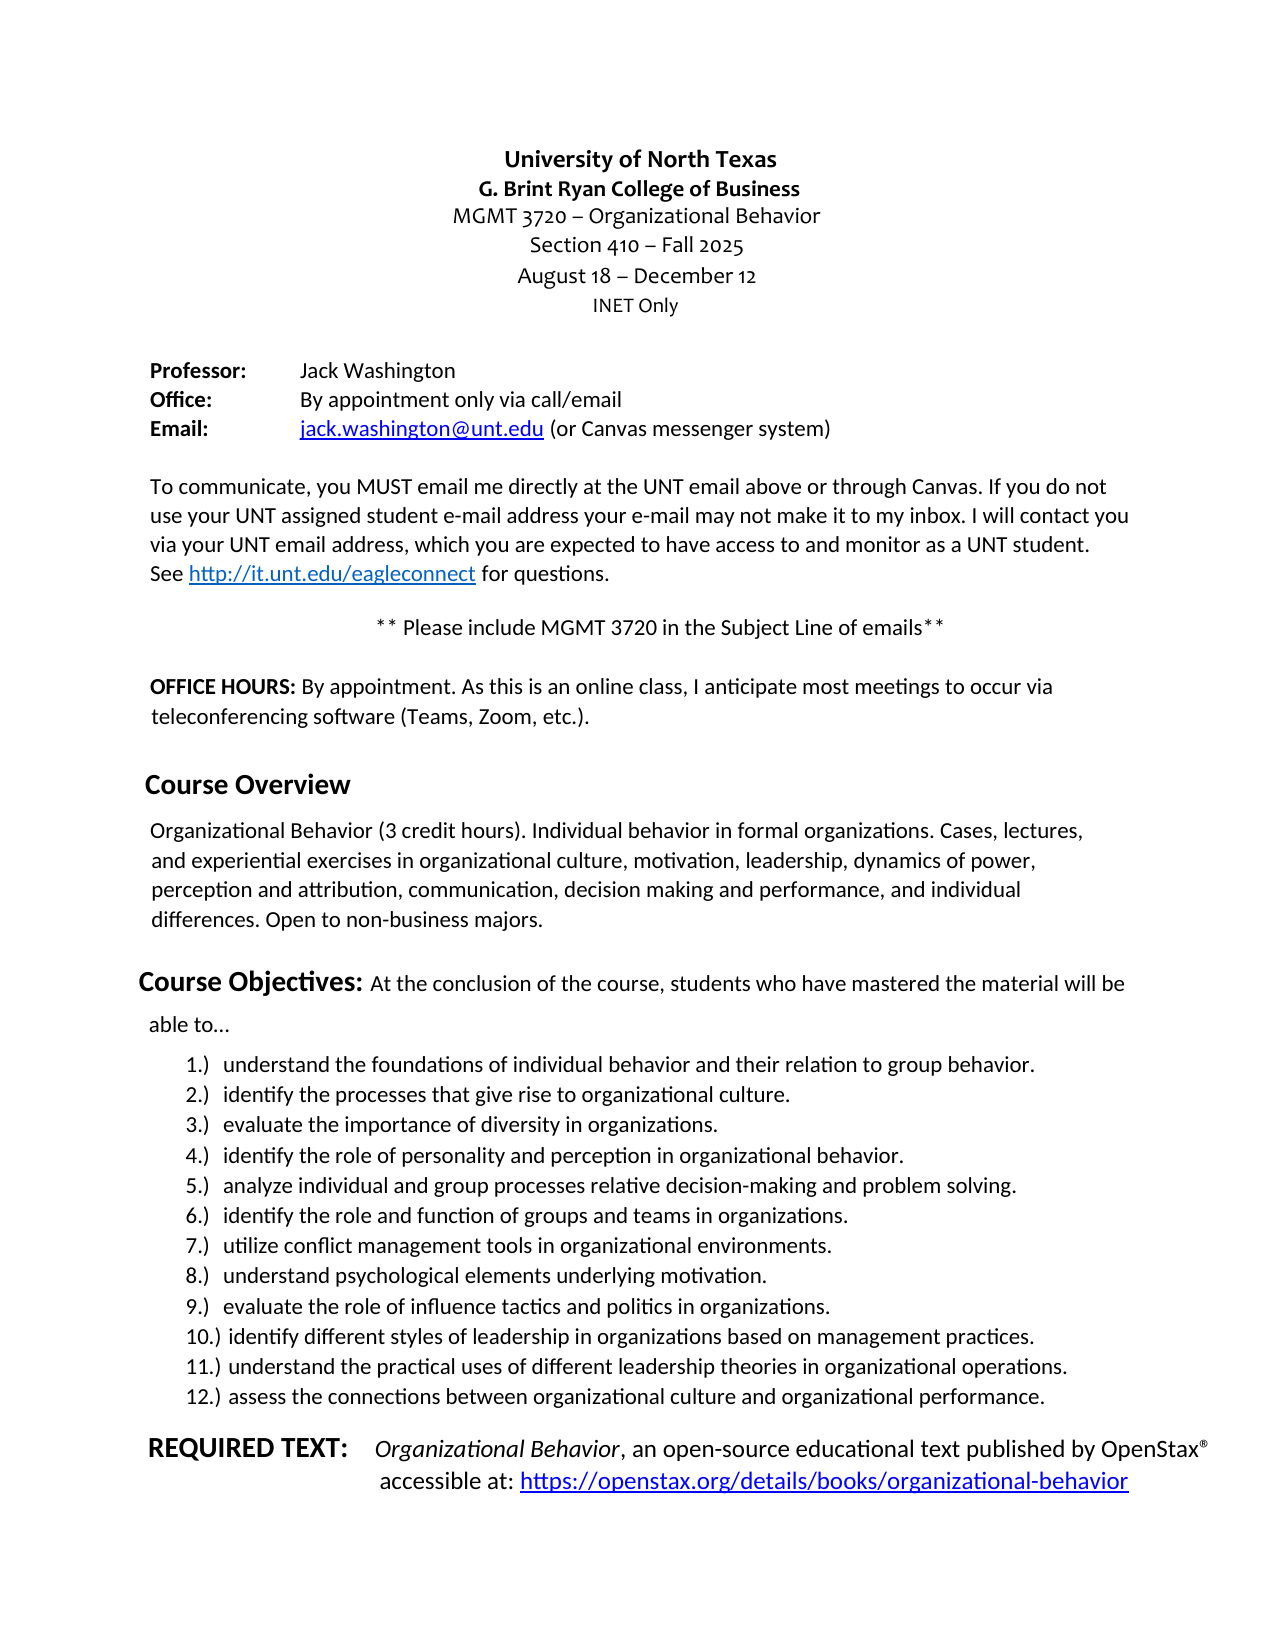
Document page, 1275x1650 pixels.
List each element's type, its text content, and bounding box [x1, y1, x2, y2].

list understand the practical uses of different leadership theories in organizational operations. [185, 1352, 1217, 1380]
text Professor: Jack Washington [150, 356, 1217, 384]
text Section 410 – Fall 2025 [470, 230, 803, 258]
text Email: jack.washington@unt.edu (or Canvas messenger system) [150, 414, 1217, 442]
text Organizational Behavior (3 credit hours). Individual behavior in formal organizations. Cases, lectures, and experiential exercises in organizational culture, motivation, leadership, dynamics of power, perception and attribution, communication, decision making and performance, and individual differences. Open to non-business majors. [150, 817, 1087, 933]
list assess the connections between organizational culture and organizational performance. [185, 1382, 1217, 1410]
text INET Only [448, 292, 823, 318]
text University of North Texas [504, 144, 1217, 174]
list identify the processes that give rise to organizational culture. [185, 1080, 1217, 1108]
text To communicate, you MUST email me directly at the UNT email above or through Canvas. If you do not use your UNT assigned student e-mail address your e-mail may not make it to my inbox. I will contact you via your UNT email address, which you are expected to have access to and monitor as a UNT student. [150, 472, 1133, 558]
list identify different styles of leadership in organizations based on management practices. [185, 1322, 1217, 1350]
text Course Objectives: At the conclusion of the course, students who have mastered the material will be able to… [138, 963, 1217, 1039]
list utilize conflict management tools in organizational environments. [185, 1231, 1217, 1259]
list analyze individual and group processes relative decision-making and problem solving. [185, 1171, 1217, 1199]
list evaluate the role of influence tactics and politics in organizations. [185, 1292, 1217, 1320]
list identify the role and function of groups and teams in organizations. [185, 1201, 1217, 1229]
text OFFICE HOURS: By appointment. As this is an online class, I anticipate most meetings to occur via teleconferencing software (Teams, Zoom, etc.). [150, 672, 1133, 730]
text ** Please include MGMT 3720 in the Subject Line of emails** [375, 613, 1217, 641]
text Office: By appointment only via call/email [150, 385, 1217, 413]
text G. Brint Ryan College of Business MGMT 3720 – Organizational Behavior [452, 174, 823, 230]
list identify the role of personality and perception in organizational behavior. [185, 1141, 1217, 1169]
list understand the foundations of individual behavior and their relation to group behavior. [185, 1050, 1217, 1078]
list evaluate the importance of diversity in organizations. [185, 1111, 1217, 1138]
text August 18 – December 12 [470, 261, 803, 289]
list understand psychological elements underlying motivation. [185, 1262, 1217, 1289]
text REQUIRED TEXT: Organizational Behavior, an open-source educational text published by OpenStax® accessible at: https://openstax.org/details/books/organizational-behavior [148, 1429, 1217, 1495]
text See http://it.unt.edu/eagleconnect for questions. [150, 559, 1217, 587]
subtitle Course Overview [145, 766, 1217, 802]
